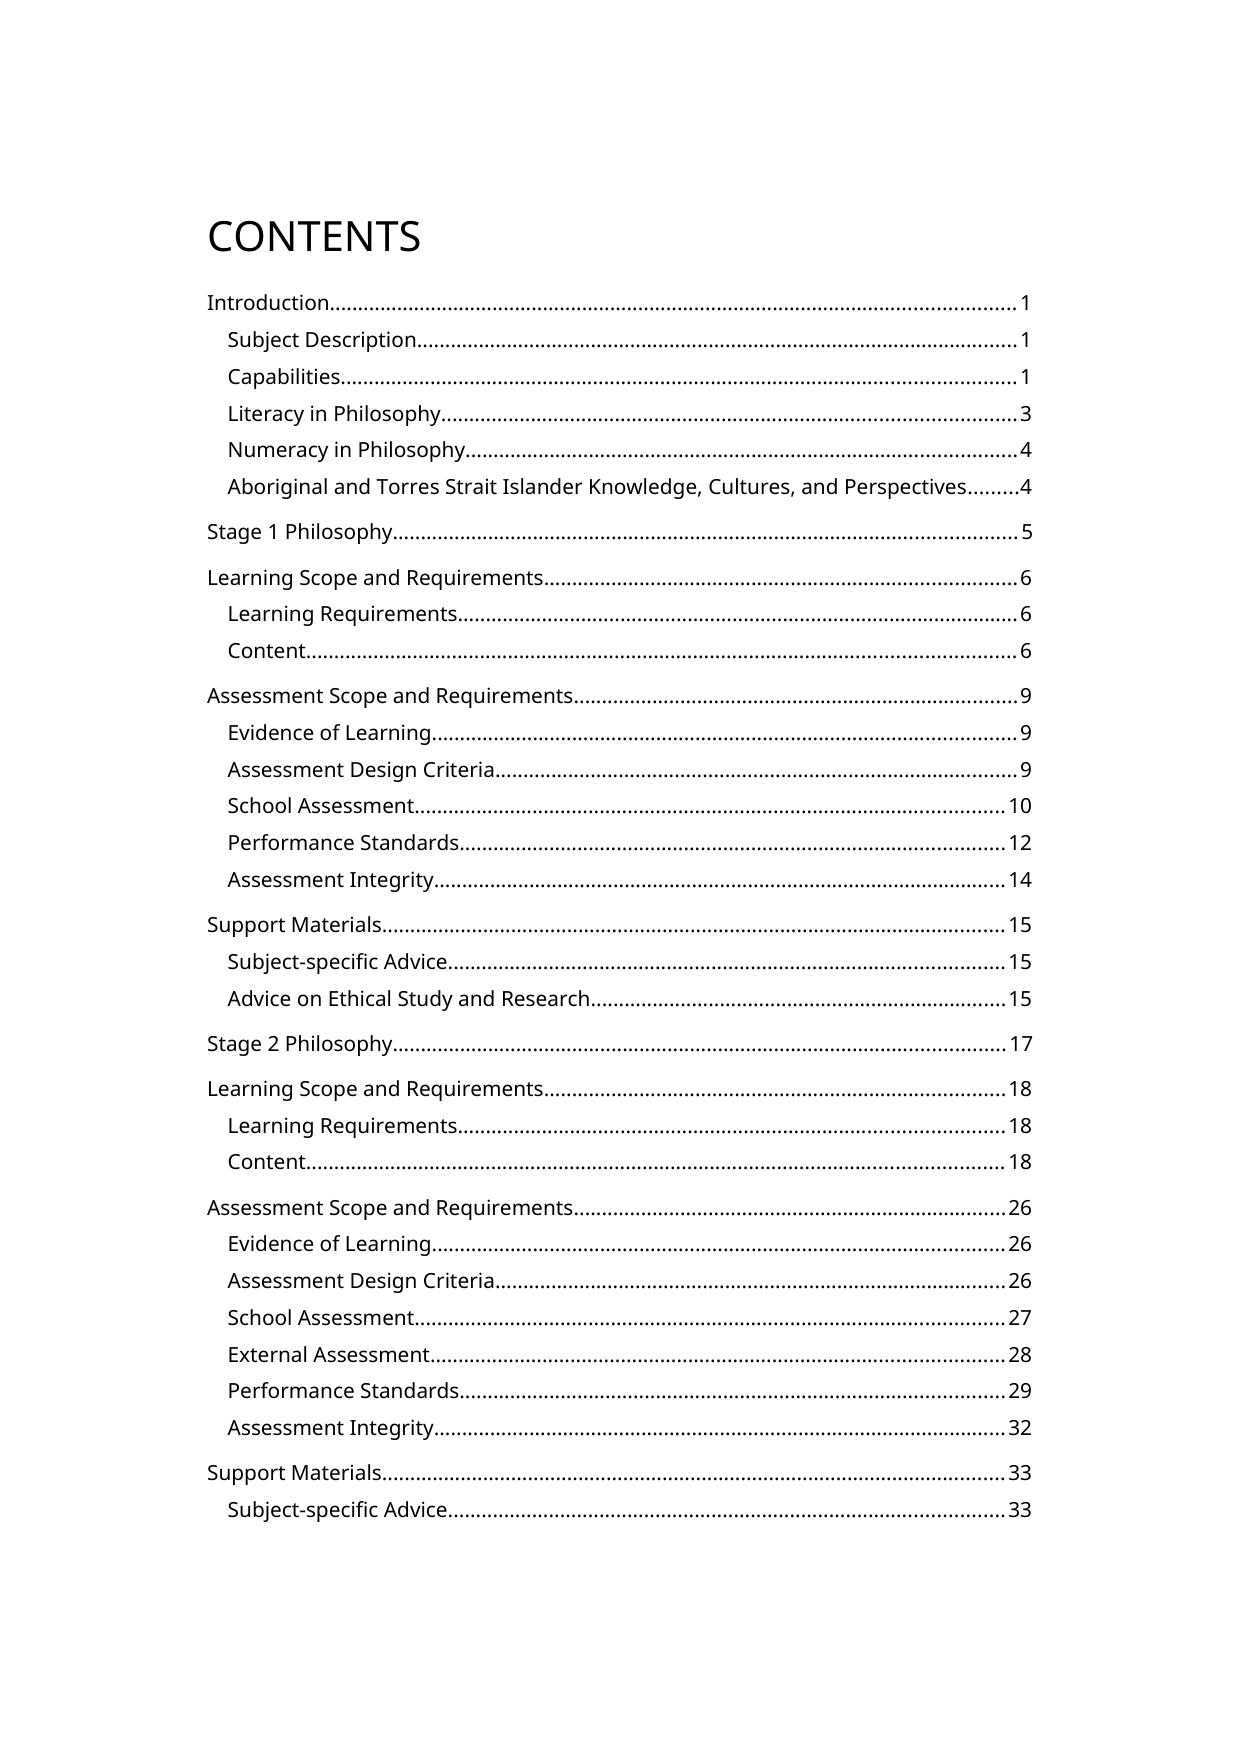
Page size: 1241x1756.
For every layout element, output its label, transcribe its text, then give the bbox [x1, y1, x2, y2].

text Assessment Design Criteria 26 [227, 1266, 1033, 1294]
text School Assessment 10 [227, 792, 1033, 820]
text Stage 2 Philosophy 17 [207, 1029, 1033, 1057]
text Learning Requirements 18 [227, 1111, 1033, 1139]
text Support Materials 15 [207, 910, 1033, 939]
text Learning Requirements 6 [227, 599, 1033, 628]
text Assessment Scope and Requirements 9 [207, 681, 1033, 710]
text Support Materials 33 [207, 1458, 1033, 1487]
text Assessment Scope and Requirements 26 [207, 1193, 1033, 1221]
text Performance Standards 12 [227, 828, 1033, 857]
text Capabilities 1 [227, 362, 1033, 391]
text School Assessment 27 [227, 1303, 1033, 1331]
text Evidence of Learning 26 [227, 1229, 1033, 1258]
text Content 18 [227, 1147, 1033, 1176]
text Subject-specific Advice 15 [227, 947, 1033, 975]
text Literacy in Philosophy 3 [227, 399, 1033, 427]
text Assessment Integrity 14 [227, 865, 1033, 893]
text External Assessment 28 [227, 1340, 1033, 1368]
text Learning Scope and Requirements 6 [207, 563, 1033, 591]
text Advice on Ethical Study and Research 15 [227, 984, 1033, 1012]
text Evidence of Learning 9 [227, 718, 1033, 746]
text Stage 1 Philosophy 5 [207, 517, 1033, 546]
text Introduction 1 [207, 288, 1033, 317]
text Subject Description 1 [227, 325, 1033, 354]
subtitle contents [207, 207, 1033, 263]
text Subject-specific Advice 33 [227, 1495, 1033, 1523]
text Aboriginal and Torres Strait Islander Knowledge, Cultures, and Perspectives 4 [227, 472, 1033, 501]
text Assessment Integrity 32 [227, 1413, 1033, 1442]
text Performance Standards 29 [227, 1376, 1033, 1405]
text Content 6 [227, 636, 1033, 664]
text Learning Scope and Requirements 18 [207, 1074, 1033, 1102]
text Numeracy in Philosophy 4 [227, 436, 1033, 464]
text Assessment Design Criteria 9 [227, 755, 1033, 783]
